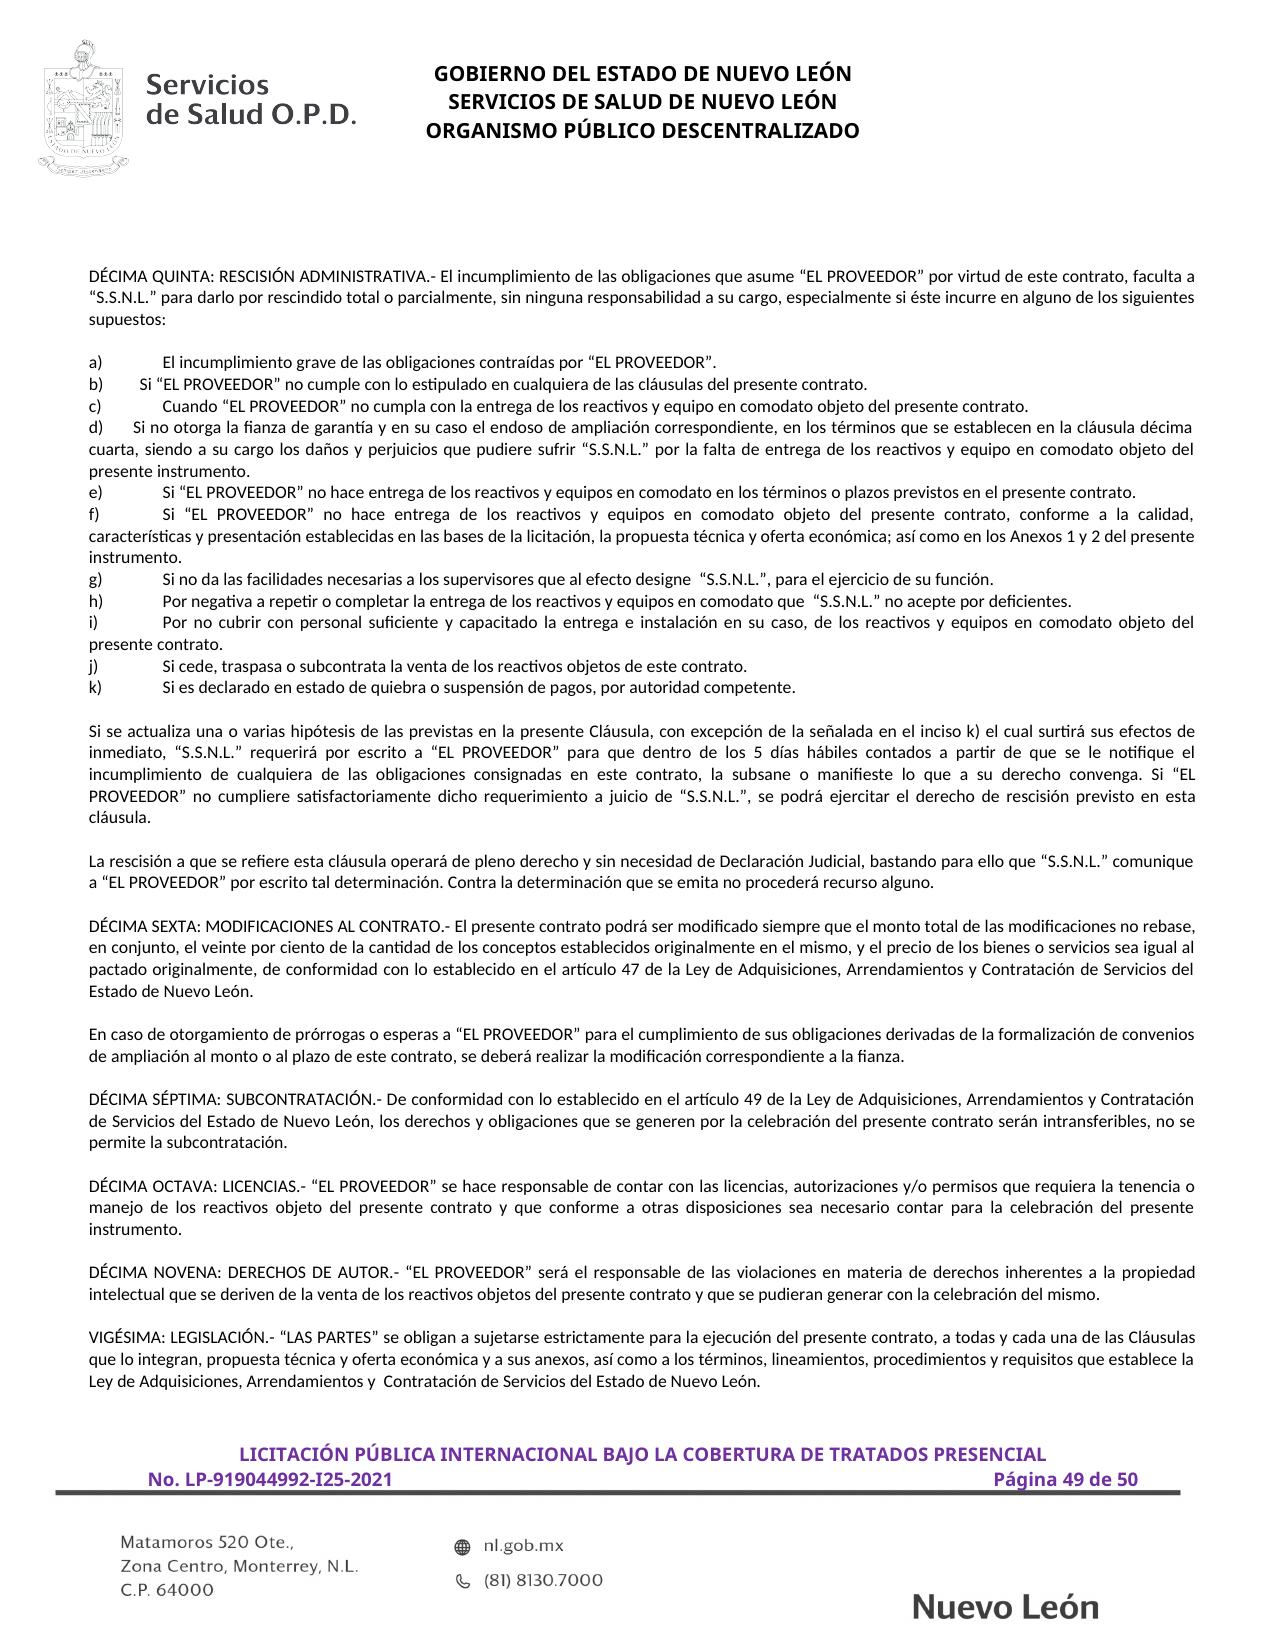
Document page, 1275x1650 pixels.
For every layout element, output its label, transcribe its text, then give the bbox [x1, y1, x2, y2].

picture [29, 1477, 1205, 1650]
text DÉCIMA SEXTA: MODIFICACIONES AL CONTRATO.- El presente contrato podrá ser modificado siempre que el monto total de las modificaciones no rebase, en conjunto, el veinte por ciento de la cantidad de los conceptos establecidos originalmente en el mismo, y el precio de los bienes o servicios sea igual al pactado originalmente, de conformidad con lo establecido en el artículo 47 de la Ley de Adquisiciones, Arrendamientos y Contratación de Servicios del Estado de Nuevo León. [89, 915, 1197, 1001]
text VIGÉSIMA: LEGISLACIÓN.- “LAS PARTES” se obligan a sujetarse estrictamente para la ejecución del presente contrato, a todas y cada una de las Cláusulas que lo integran, propuesta técnica y oferta económica y a sus anexos, así como a los términos, lineamientos, procedimientos y requisitos que establece la Ley de Adquisiciones, Arrendamientos y Contratación de Servicios del Estado de Nuevo León. [89, 1326, 1197, 1391]
text DÉCIMA SÉPTIMA: SUBCONTRATACIÓN.- De conformidad con lo establecido en el artículo 49 de la Ley de Adquisiciones, Arrendamientos y Contratación de Servicios del Estado de Nuevo León, los derechos y obligaciones que se generen por la celebración del presente contrato serán intransferibles, no se permite la subcontratación. [89, 1088, 1197, 1153]
text DÉCIMA QUINTA: RESCISIÓN ADMINISTRATIVA.- El incumplimiento de las obligaciones que asume “EL PROVEEDOR” por virtud de este contrato, faculta a “S.S.N.L.” para darlo por rescindido total o parcialmente, sin ninguna responsabilidad a su cargo, especialmente si éste incurre en alguno de los siguientes supuestos: [89, 265, 1197, 330]
text Si se actualiza una o varias hipótesis de las previstas en la presente Cláusula, con excepción de la señalada en el inciso k) el cual surtirá sus efectos de inmediato, “S.S.N.L.” requerirá por escrito a “EL PROVEEDOR” para que dentro de los 5 días hábiles contados a partir de que se le notifique el incumplimiento de cualquiera de las obligaciones consignadas en este contrato, la subsane o manifieste lo que a su derecho convenga. Si “EL PROVEEDOR” no cumpliere satisfactoriamente dicho requerimiento a juicio de “S.S.N.L.”, se podrá ejercitar el derecho de rescisión previsto en esta cláusula. [89, 720, 1197, 828]
text La rescisión a que se refiere esta cláusula operará de pleno derecho y sin necesidad de Declaración Judicial, bastando para ello que “S.S.N.L.” comunique a “EL PROVEEDOR” por escrito tal determinación. Contra la determinación que se emita no procederá recurso alguno. [89, 850, 1197, 893]
text k) Si es declarado en estado de quiebra o suspensión de pagos, por autoridad competente. [89, 676, 1197, 698]
text e) Si “EL PROVEEDOR” no hace entrega de los reactivos y equipos en comodato en los términos o plazos previstos en el presente contrato. [89, 481, 1197, 503]
text g) Si no da las facilidades necesarias a los supervisores que al efecto designe “S.S.N.L.”, para el ejercicio de su función. [89, 568, 1197, 590]
text i) Por no cubrir con personal suficiente y capacitado la entrega e instalación en su caso, de los reactivos y equipos en comodato objeto del presente contrato. [89, 611, 1197, 655]
text d) Si no otorga la fianza de garantía y en su caso el endoso de ampliación correspondiente, en los términos que se establecen en la cláusula décima cuarta, siendo a su cargo los daños y perjuicios que pudiere sufrir “S.S.N.L.” por la falta de entrega de los reactivos y equipo en comodato objeto del presente instrumento. [89, 416, 1197, 481]
text c) Cuando “EL PROVEEDOR” no cumpla con la entrega de los reactivos y equipo en comodato objeto del presente contrato. [89, 395, 1197, 416]
text DÉCIMA NOVENA: DERECHOS DE AUTOR.- “EL PROVEEDOR” será el responsable de las violaciones en materia de derechos inherentes a la propiedad intelectual que se deriven de la venta de los reactivos objetos del presente contrato y que se pudieran generar con la celebración del mismo. [89, 1261, 1197, 1305]
text j) Si cede, traspasa o subcontrata la venta de los reactivos objetos de este contrato. [89, 655, 1197, 676]
text f) Si “EL PROVEEDOR” no hace entrega de los reactivos y equipos en comodato objeto del presente contrato, conforme a la calidad, características y presentación establecidas en las bases de la licitación, la propuesta técnica y oferta económica; así como en los Anexos 1 y 2 del presente instrumento. [89, 503, 1197, 568]
text b) Si “EL PROVEEDOR” no cumple con lo estipulado en cualquiera de las cláusulas del presente contrato. [89, 373, 1197, 395]
picture [29, 0, 370, 260]
text h) Por negativa a repetir o completar la entrega de los reactivos y equipos en comodato que “S.S.N.L.” no acepte por deficientes. [89, 590, 1197, 611]
text a) El incumplimiento grave de las obligaciones contraídas por “EL PROVEEDOR”. [89, 351, 1197, 373]
text DÉCIMA OCTAVA: LICENCIAS.- “EL PROVEEDOR” se hace responsable de contar con las licencias, autorizaciones y/o permisos que requiera la tenencia o manejo de los reactivos objeto del presente contrato y que conforme a otras disposiciones sea necesario contar para la celebración del presente instrumento. [89, 1175, 1197, 1240]
text En caso de otorgamiento de prórrogas o esperas a “EL PROVEEDOR” para el cumplimiento de sus obligaciones derivadas de la formalización de convenios de ampliación al monto o al plazo de este contrato, se deberá realizar la modificación correspondiente a la fianza. [89, 1023, 1197, 1066]
